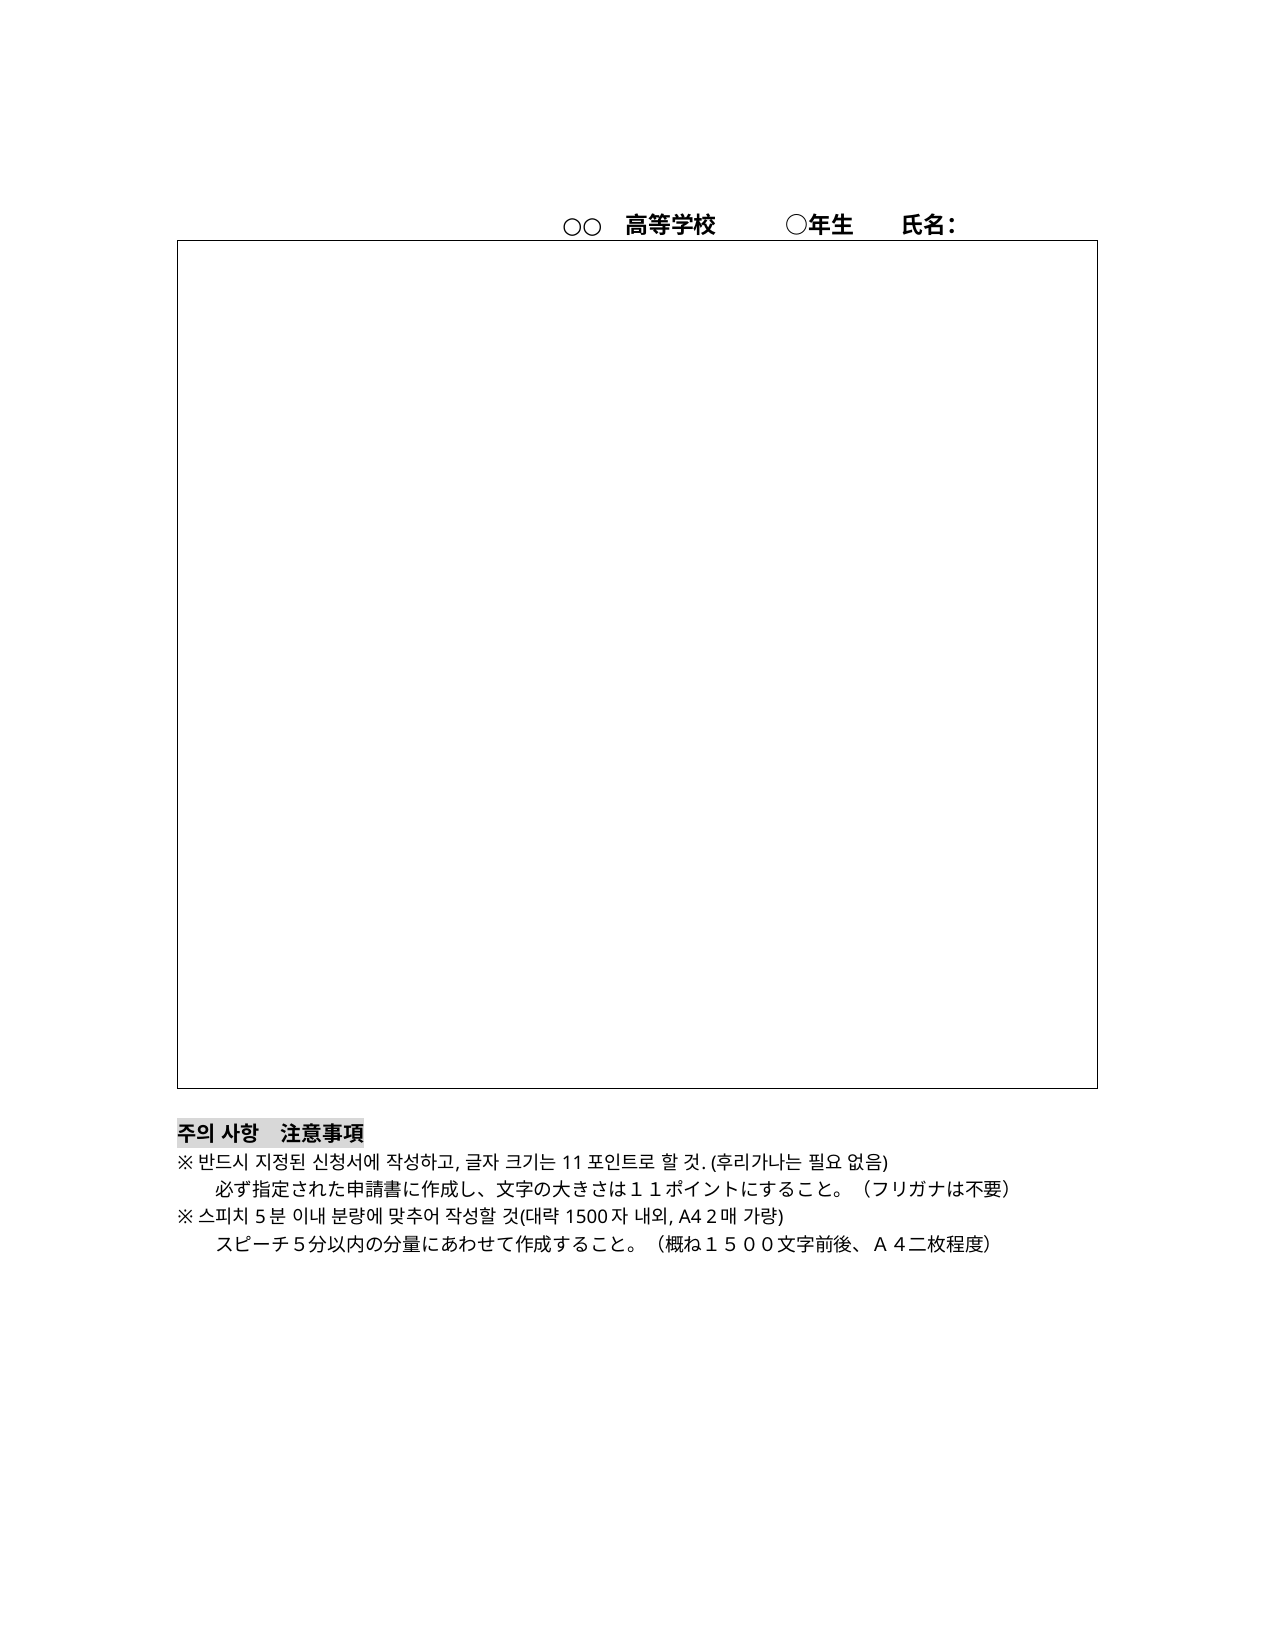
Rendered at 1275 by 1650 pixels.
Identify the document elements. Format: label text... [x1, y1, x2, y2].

text ※ 반드시 지정된 신청서에 작성하고, 글자 크기는 11포인트로 할 것. (후리가나는 필요 없음) [177, 1148, 1098, 1175]
text 必ず指定された申請書に作成し、文字の大きさは１１ポイントにすること。（フリガナは不要） [177, 1175, 1098, 1202]
text スピーチ５分以内の分量にあわせて作成すること。（概ね１５００文字前後、Ａ４二枚程度） [177, 1229, 1098, 1256]
text ※ 스피치 5분 이내 분량에 맞추어 작성할 것(대략 1500자 내외, A4 2매 가량) [177, 1202, 1098, 1229]
table_header [178, 241, 1097, 1088]
text 주의 사항 注意事項 [177, 1117, 1098, 1148]
text ○○ 高等学校 ○年生 氏名： [177, 207, 969, 240]
